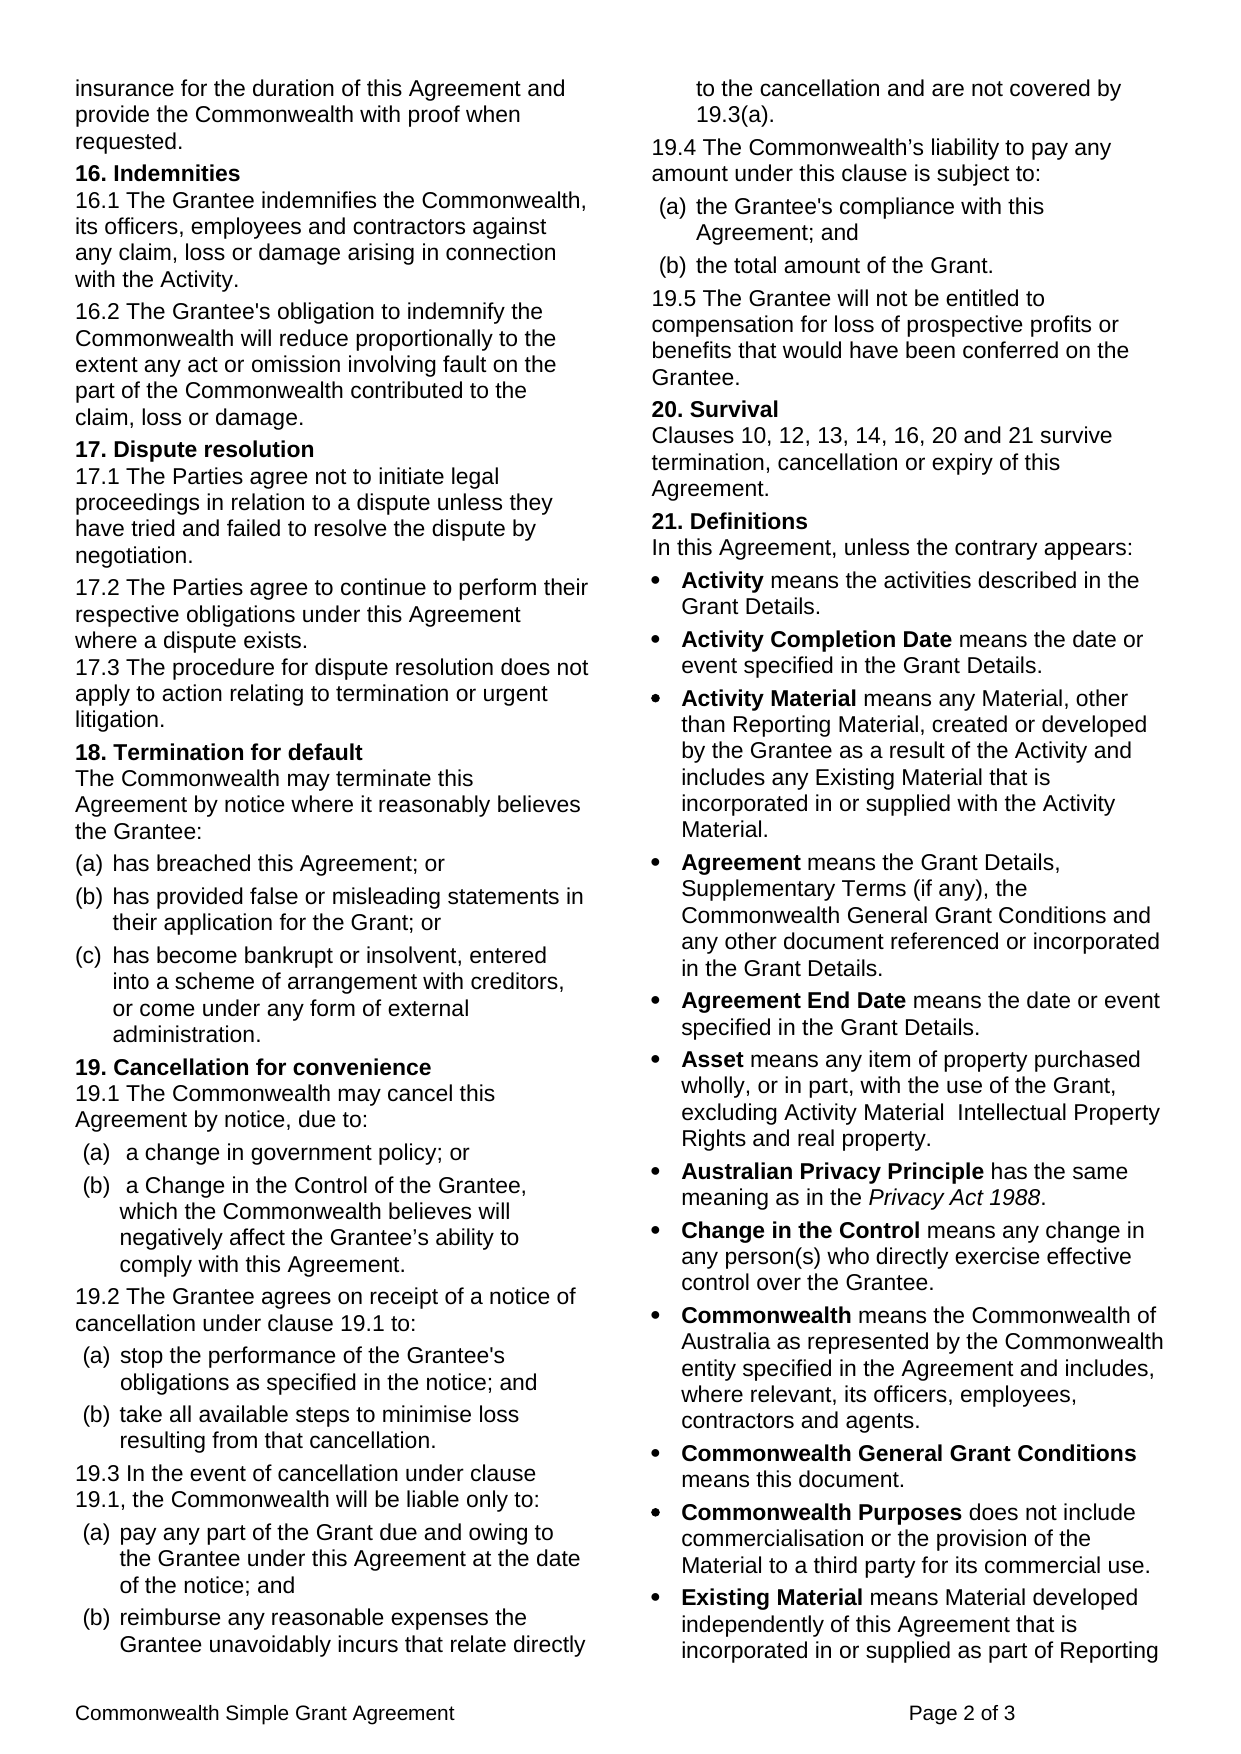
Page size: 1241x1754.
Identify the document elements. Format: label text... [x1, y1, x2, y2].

list Change in the Control means any change in any person(s) who directly exercise effective control over the Grantee. [651, 1217, 1165, 1296]
list Commonwealth Purposes does not include commercialisation or the provision of the Material to a third party for its commercial use. [651, 1499, 1165, 1578]
text 16. Indemnities [75, 160, 589, 187]
text 17.3 The procedure for dispute resolution does not apply to action relating to termination or urgent litigation. [75, 653, 589, 732]
text In this Agreement, unless the contrary appears: [651, 534, 1165, 561]
list has breached this Agreement; or [75, 850, 589, 877]
text Clauses 10, 12, 13, 14, 16, 20 and 21 survive termination, cancellation or expiry of this Agreement. [651, 422, 1165, 502]
text The Commonwealth may terminate this Agreement by notice where it reasonably believes the Grantee: [75, 765, 589, 844]
text 16.2 The Grantee's obligation to indemnify the Commonwealth will reduce proportionally to the extent any act or omission involving fault on the part of the Commonwealth contributed to the claim, loss or damage. [75, 298, 589, 430]
text 17.2 The Parties agree to continue to perform their respective obligations under this Agreement where a dispute exists. [75, 574, 589, 653]
list Agreement End Date means the date or event specified in the Grant Details. [651, 987, 1165, 1040]
list Activity Completion Date means the date or event specified in the Grant Details. [651, 626, 1165, 678]
list has provided false or misleading statements in their application for the Grant; or [75, 883, 589, 936]
text 20. Survival [651, 396, 1165, 422]
list take all available steps to minimise loss resulting from that cancellation. [82, 1401, 589, 1454]
text 19.1 The Commonwealth may cancel this Agreement by notice, due to: [75, 1080, 589, 1133]
list stop the performance of the Grantee's obligations as specified in the notice; and [82, 1342, 589, 1395]
list a Change in the Control of the Grantee, which the Commonwealth believes will negatively affect the Grantee’s ability to comply with this Agreement. [82, 1172, 589, 1277]
text 17.1 The Parties agree not to initiate legal proceedings in relation to a dispute unless they have tried and failed to resolve the dispute by negotiation. [75, 463, 589, 568]
list Australian Privacy Principle has the same meaning as in the Privacy Act 1988. [651, 1158, 1165, 1210]
list Asset means any item of property purchased wholly, or in part, with the use of the Grant, excluding Activity Material Intellectual Property Rights and real property. [651, 1046, 1165, 1151]
list reimburse any reasonable expenses the Grantee unavoidably incurs that relate directly to the cancellation and are not covered by 19.3(a). [82, 1604, 589, 1657]
list the total amount of the Grant. [658, 252, 1165, 278]
text 17. Dispute resolution [75, 436, 589, 463]
text 19.4 The Commonwealth’s liability to pay any amount under this clause is subject to: [651, 134, 1165, 187]
text 18. Termination for default [75, 739, 589, 765]
text 21. Definitions [651, 508, 1165, 534]
list Activity means the activities described in the Grant Details. [651, 567, 1165, 619]
text The Grantee agrees to maintain adequate insurance for the duration of this Agreement and provide the Commonwealth with proof when requested. [75, 75, 589, 154]
text 19.2 The Grantee agrees on receipt of a notice of cancellation under clause 19.1 to: [75, 1283, 589, 1336]
text 19. Cancellation for convenience [75, 1054, 589, 1080]
text 16.1 The Grantee indemnifies the Commonwealth, its officers, employees and contractors against any claim, loss or damage arising in connection with the Activity. [75, 187, 589, 292]
list reimburse any reasonable expenses the Grantee unavoidably incurs that relate directly to the cancellation and are not covered by 19.3(a). [658, 75, 1165, 128]
list Commonwealth means the Commonwealth of Australia as represented by the Commonwealth entity specified in the Agreement and includes, where relevant, its officers, employees, contractors and agents. [651, 1302, 1165, 1434]
text 19.5 The Grantee will not be entitled to compensation for loss of prospective profits or benefits that would have been conferred on the Grantee. [651, 284, 1165, 390]
list has become bankrupt or insolvent, entered into a scheme of arrangement with creditors, or come under any form of external administration. [75, 942, 589, 1047]
list a change in government policy; or [82, 1139, 589, 1165]
text 19.3 In the event of cancellation under clause 19.1, the Commonwealth will be liable only to: [75, 1460, 589, 1513]
list Agreement means the Grant Details, Supplementary Terms (if any), the Commonwealth General Grant Conditions and any other document referenced or incorporated in the Grant Details. [651, 849, 1165, 981]
list Activity Material means any Material, other than Reporting Material, created or developed by the Grantee as a result of the Activity and includes any Existing Material that is incorporated in or supplied with the Activity Material. [651, 685, 1165, 843]
list pay any part of the Grant due and owing to the Grantee under this Agreement at the date of the notice; and [82, 1519, 589, 1598]
list the Grantee's compliance with this Agreement; and [658, 193, 1165, 246]
list Commonwealth General Grant Conditions means this document. [651, 1440, 1165, 1493]
